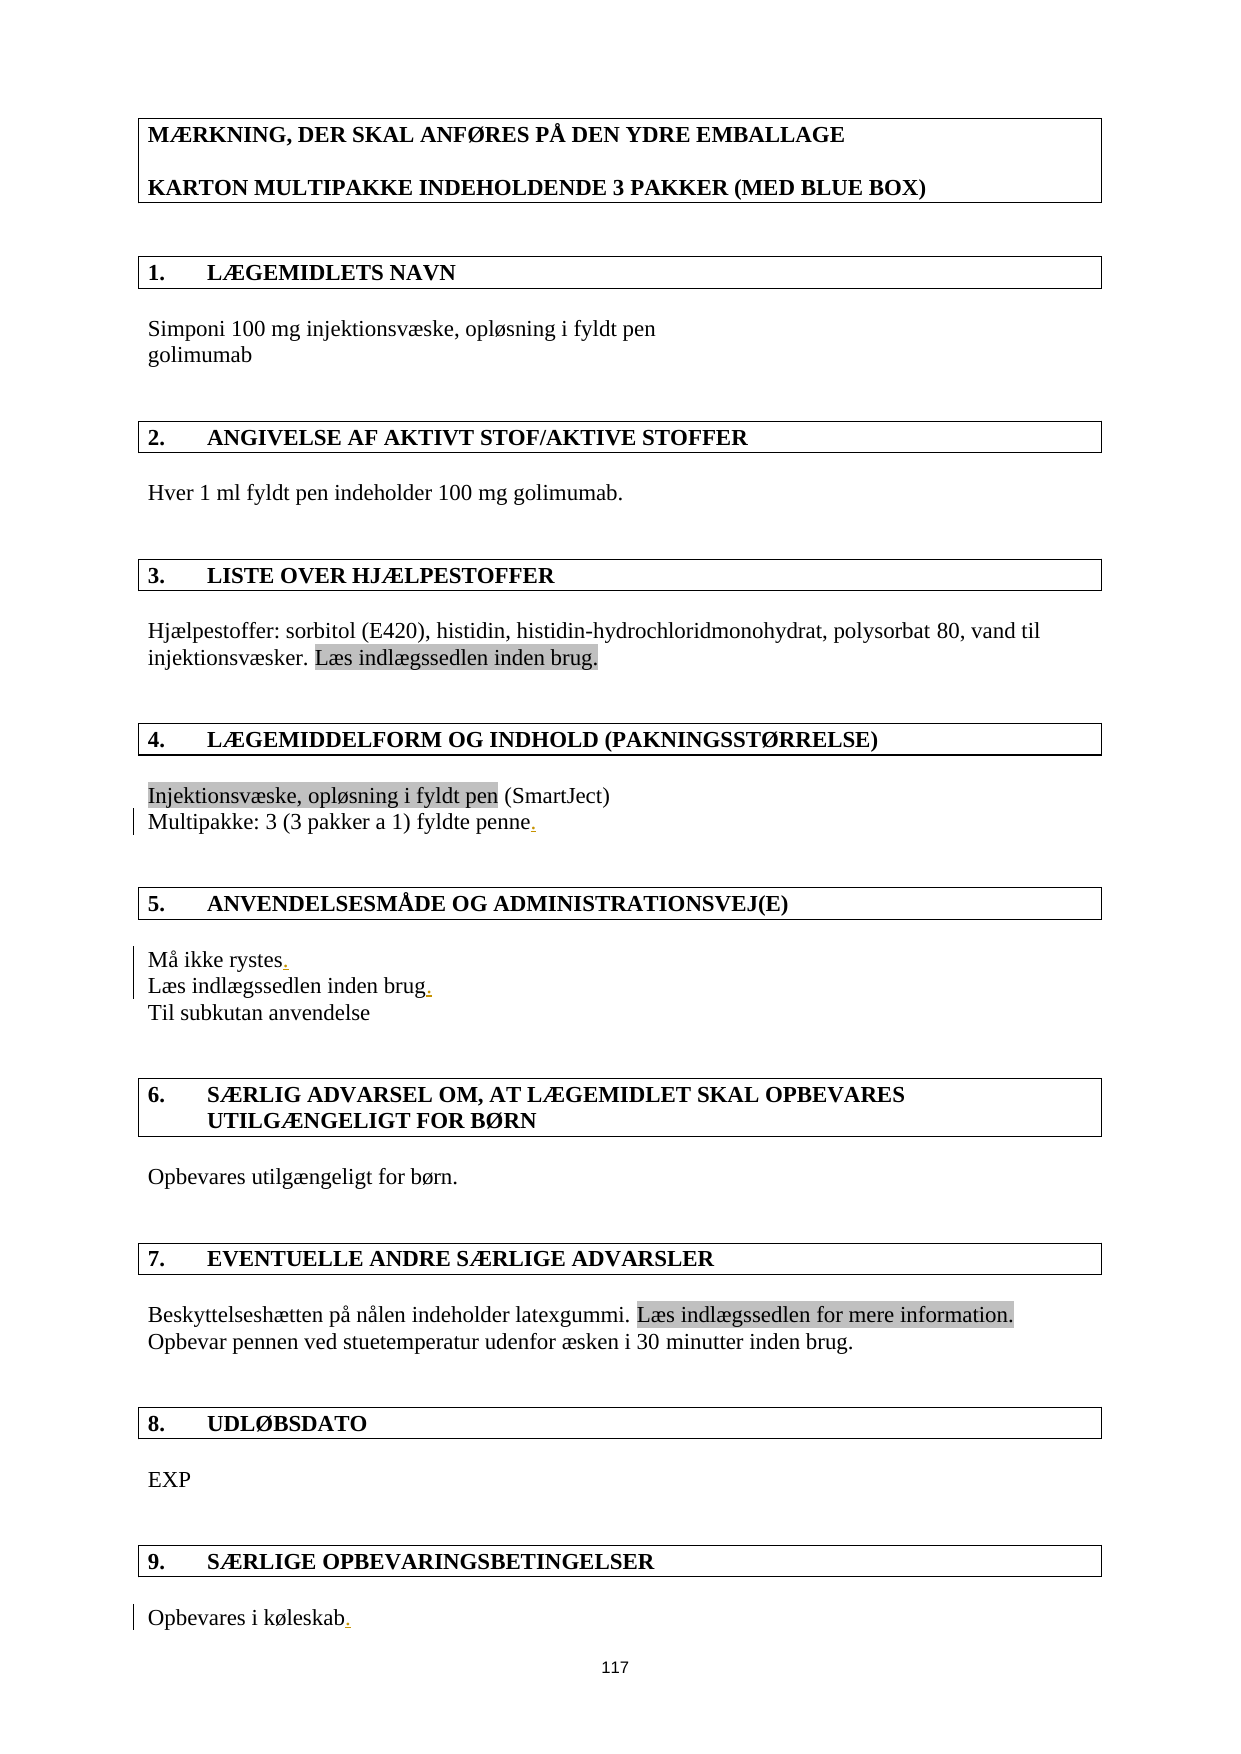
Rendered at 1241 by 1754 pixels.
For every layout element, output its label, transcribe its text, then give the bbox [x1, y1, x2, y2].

text Hjælpestoffer: sorbitol (E420), histidin, histidin-hydrochloridmonohydrat, polysorbat 80, vand til injektionsvæsker. Læs indlægssedlen inden brug. [148, 617, 1092, 670]
text 7. EVENTUELLE ANDRE SÆRLIGE ADVARSLER [139, 1244, 1101, 1274]
text KARTON MULTIPAKKE INDEHOLDENDE 3 PAKKER (MED BLUE BOX) [139, 171, 1101, 202]
text Hver 1 ml fyldt pen indeholder 100 mg golimumab. [148, 479, 1092, 506]
text 2. ANGIVELSE AF AKTIVT STOF/AKTIVE STOFFER [139, 422, 1101, 452]
text 8. UDLØBSDATO [139, 1408, 1101, 1438]
text Opbevares i køleskab [148, 1604, 1092, 1630]
text 5. ANVENDELSESMÅDE OG ADMINISTRATIONSVEJ(E) [139, 888, 1101, 919]
text 1. LÆGEMIDLETS NAVN [139, 257, 1101, 288]
text EXP [148, 1466, 1092, 1492]
text Til subkutan anvendelse [148, 999, 1092, 1025]
text 3. LISTE OVER HJÆLPESTOFFER [139, 560, 1101, 590]
text Multipakke: 3 (3 pakker a 1) fyldte penne [148, 808, 1092, 834]
text Læs indlægssedlen inden brug [148, 973, 1092, 999]
text 4. LÆGEMIDDELFORM OG INDHOLD (PAKNINGSSTØRRELSE) [139, 724, 1101, 754]
text Må ikke rystes [148, 946, 1092, 973]
text Simponi 100 mg injektionsvæske, opløsning i fyldt pen [148, 315, 1092, 341]
text Beskyttelseshætten på nålen indeholder latexgummi. Læs indlægssedlen for mere information. Opbevar pennen ved stuetemperatur udenfor æsken i 30 minutter inden brug. [148, 1301, 1092, 1354]
text 6. SÆRLIG ADVARSEL OM, AT LÆGEMIDLET SKAL OPBEVARES UTILGÆNGELIGT FOR BØRN [139, 1079, 1101, 1136]
text golimumab [148, 341, 1092, 368]
text 9. SÆRLIGE OPBEVARINGSBETINGELSER [139, 1546, 1101, 1576]
text Injektionsvæske, opløsning i fyldt pen (SmartJect) [498, 782, 1092, 808]
text MÆRKNING, DER SKAL ANFØRES PÅ DEN YDRE EMBALLAGE [139, 119, 1101, 148]
text Opbevares utilgængeligt for børn. [148, 1163, 1092, 1190]
